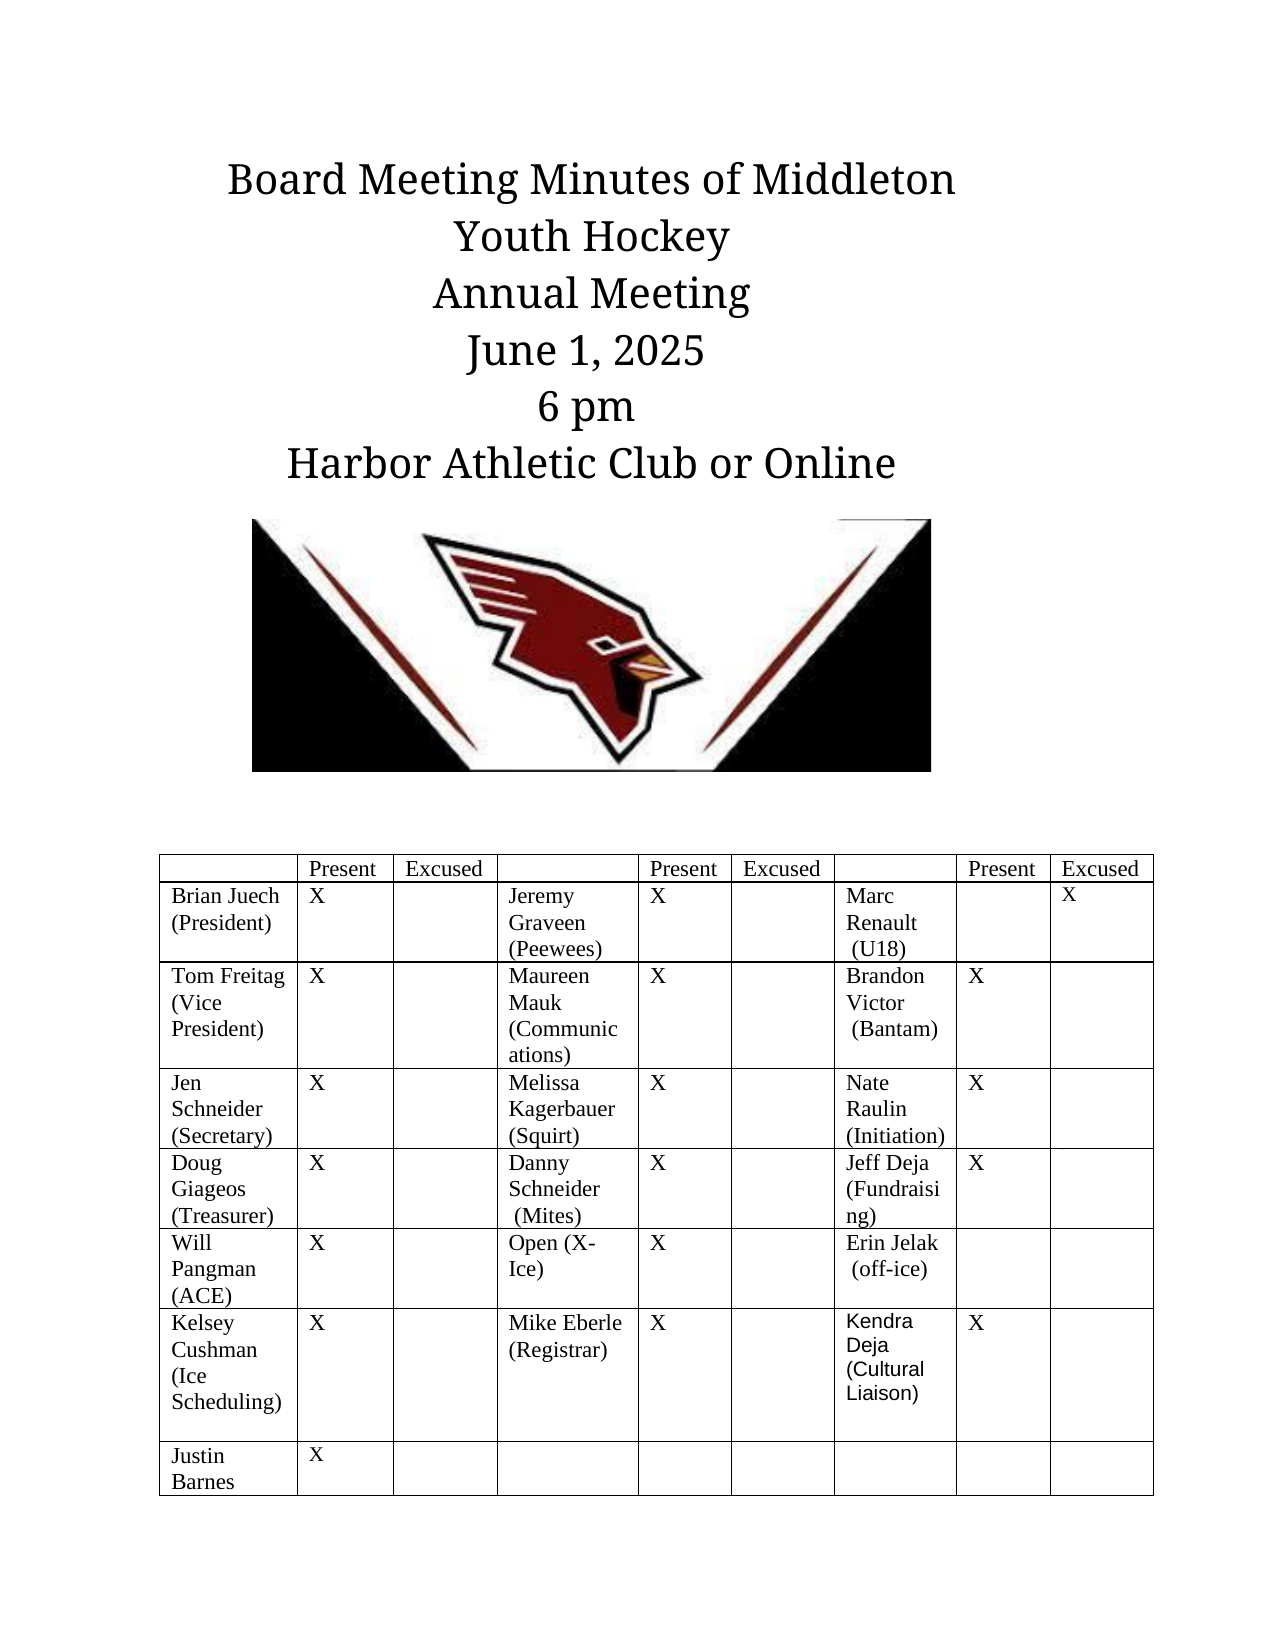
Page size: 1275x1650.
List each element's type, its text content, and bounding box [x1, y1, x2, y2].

table_cell [732, 963, 834, 1068]
table_cell X [639, 963, 731, 1068]
table_cell X [957, 1069, 1050, 1148]
table_cell X [298, 1442, 393, 1495]
table_cell X [639, 1149, 731, 1228]
table_cell X [298, 1069, 393, 1148]
text Harbor Athletic Club or Online [187, 434, 996, 491]
table_header Present [639, 855, 731, 881]
table_cell [732, 1149, 834, 1228]
table_cell [732, 1309, 834, 1441]
table_cell Open (X-Ice) [498, 1229, 638, 1308]
table_cell [394, 1309, 497, 1441]
table_header Excused [1051, 855, 1153, 881]
table_cell [394, 963, 497, 1068]
table_cell [394, 883, 497, 961]
table_cell Kelsey Cushman (Ice Scheduling) [160, 1309, 297, 1441]
table_header Excused [732, 855, 834, 881]
table_cell [498, 1442, 638, 1495]
table_cell [394, 1069, 497, 1148]
table_cell X [298, 1309, 393, 1441]
table_cell [957, 883, 1050, 961]
table_cell [1051, 1442, 1153, 1495]
text Board Meeting Minutes of Middleton Youth Hockey [187, 150, 996, 263]
table_cell [394, 1149, 497, 1228]
table_cell Erin Jelak (off-ice) [835, 1229, 956, 1308]
table_cell X [298, 1149, 393, 1228]
table_cell [732, 1442, 834, 1495]
table_cell Jen Schneider (Secretary) [160, 1069, 297, 1148]
table_cell Marc Renault (U18) [835, 883, 956, 961]
table_cell X [639, 1229, 731, 1308]
table_cell [835, 1442, 956, 1495]
table_cell [394, 1442, 497, 1495]
table_cell Danny Schneider (Mites) [498, 1149, 638, 1228]
table_cell Brian Juech (President) [160, 883, 297, 961]
table_cell [957, 1442, 1050, 1495]
table_cell Nate Raulin (Initiation) [835, 1069, 956, 1148]
table_cell X [298, 1229, 393, 1308]
table_cell [1051, 963, 1153, 1068]
table_cell [1051, 1069, 1153, 1148]
table_cell X [639, 1069, 731, 1148]
table_header [835, 855, 956, 881]
table_cell Doug Giageos (Treasurer) [160, 1149, 297, 1228]
text 6 pm [187, 377, 996, 434]
text Annual Meeting [187, 263, 996, 320]
table_cell X [957, 1149, 1050, 1228]
table_cell X [957, 963, 1050, 1068]
table_cell Xxx x [1051, 1149, 1153, 1228]
table_cell Brandon Victor (Bantam) [835, 963, 956, 1068]
table_header [498, 855, 638, 881]
table_header Excused [394, 855, 497, 881]
table_cell [732, 883, 834, 961]
table_cell Jeremy Graveen (Peewees) [498, 883, 638, 961]
table_cell Jeff Deja (Fundraising) [835, 1149, 956, 1228]
table_header Present [298, 855, 393, 881]
table_cell x [1051, 1229, 1153, 1308]
table_cell Melissa Kagerbauer (Squirt) [498, 1069, 638, 1148]
table_cell X [1051, 883, 1153, 961]
table_cell Kendra Deja (Cultural Liaison) [835, 1309, 956, 1441]
table_cell [732, 1229, 834, 1308]
table_cell X [298, 963, 393, 1068]
table_cell Will Pangman (ACE) [160, 1229, 297, 1308]
table_cell X [957, 1309, 1050, 1441]
table_header [160, 855, 297, 881]
text June 1, 2025 [187, 320, 996, 377]
table_header Present [957, 855, 1050, 881]
table_cell Tom Freitag (Vice President) [160, 963, 297, 1068]
table_cell [639, 1442, 731, 1495]
table_cell Maureen Mauk (Communications) [498, 963, 638, 1068]
table_cell X [639, 883, 731, 961]
table_cell X [298, 883, 393, 961]
picture [252, 519, 932, 772]
table_cell [394, 1229, 497, 1308]
table_cell X [639, 1309, 731, 1441]
table_cell [1051, 1309, 1153, 1441]
table_cell [957, 1229, 1050, 1308]
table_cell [160, 1442, 297, 1495]
table_cell Mike Eberle (Registrar) [498, 1309, 638, 1441]
table_cell [732, 1069, 834, 1148]
